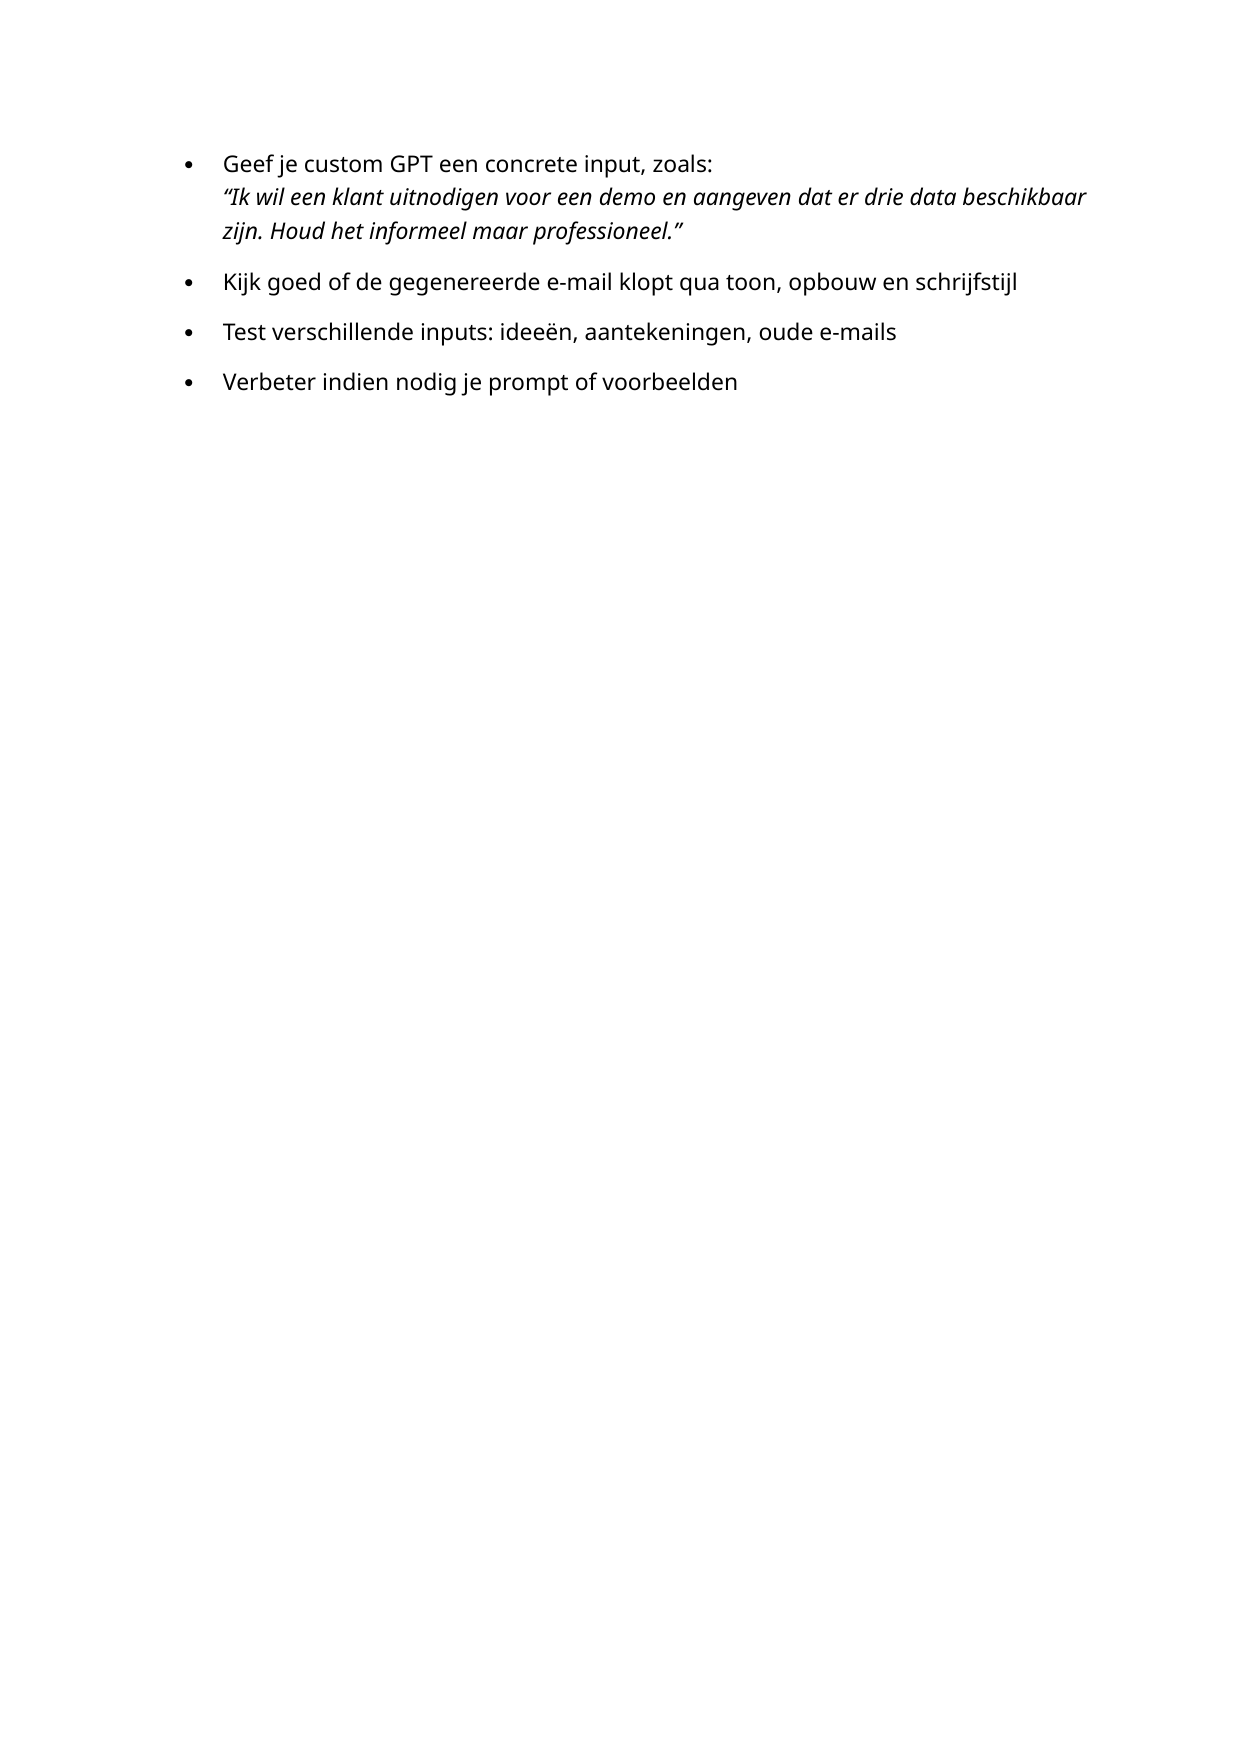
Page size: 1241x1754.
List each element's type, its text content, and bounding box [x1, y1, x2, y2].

list Kijk goed of de gegenereerde e-mail klopt qua toon, opbouw en schrijfstijl [185, 266, 1093, 297]
list Test verschillende inputs: ideeën, aantekeningen, oude e-mails [185, 316, 1093, 347]
list Geef je custom GPT een concrete input, zoals: “Ik wil een klant uitnodigen voor een demo en aangeven dat er drie data beschikbaar zijn. Houd het informeel maar professioneel.” [185, 148, 1093, 246]
list Verbeter indien nodig je prompt of voorbeelden [185, 366, 1093, 398]
